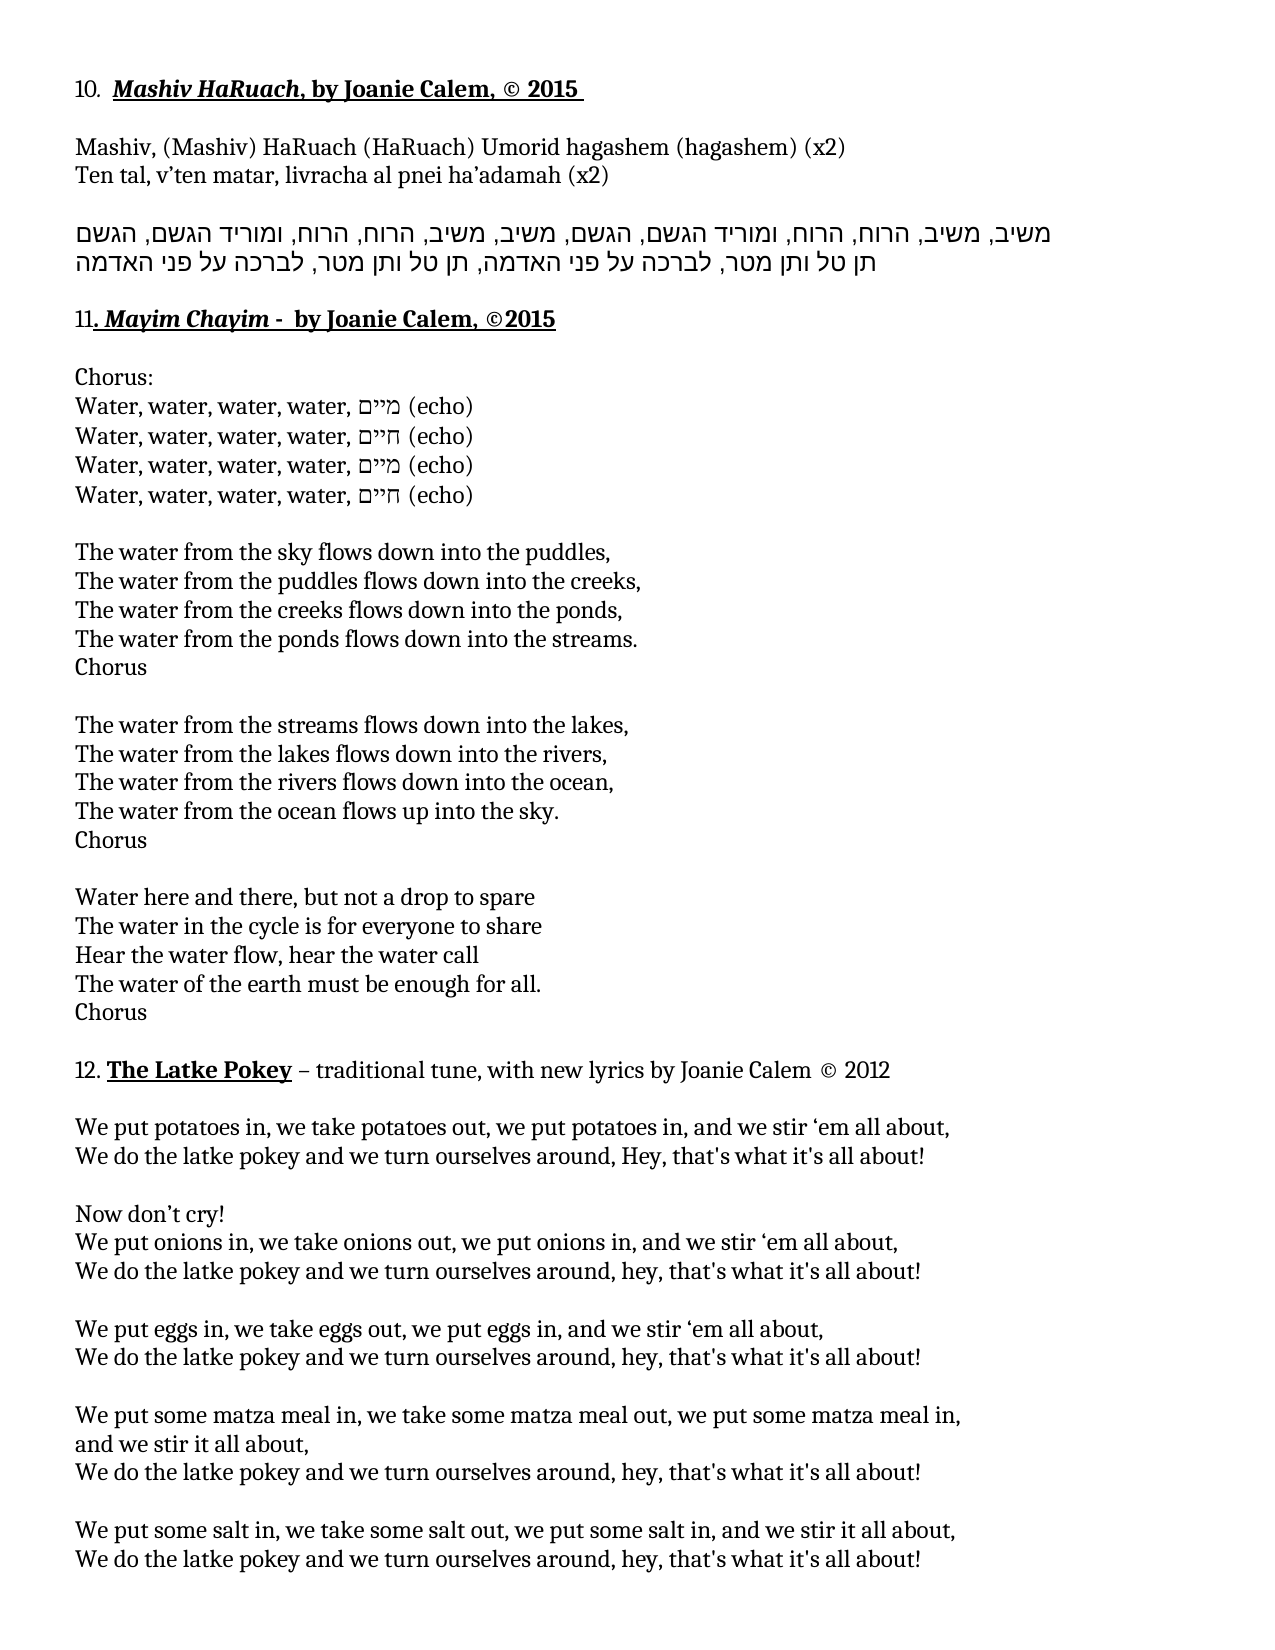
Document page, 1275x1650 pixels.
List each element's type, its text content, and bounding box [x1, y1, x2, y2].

text Now don’t cry! [75, 1199, 1200, 1228]
text 11. Mayim Chayim - by Joanie Calem, ©2015 [75, 305, 1200, 334]
text We put eggs in, we take eggs out, we put eggs in, and we stir ‘em all about, [75, 1314, 1200, 1343]
text We put potatoes in, we take potatoes out, we put potatoes in, and we stir ‘em all about, [75, 1113, 1200, 1142]
text Water, water, water, water, חיים (echo) [75, 480, 1200, 509]
text Chorus [75, 653, 1200, 682]
text Water, water, water, water, מיים (echo) [75, 391, 1200, 421]
text Mashiv, (Mashiv) HaRuach (HaRuach) Umorid hagashem (hagashem) (x2) [75, 132, 1200, 161]
text The water from the creeks flows down into the ponds, [75, 596, 1200, 624]
text The water from the ocean flows up into the sky. [75, 797, 1200, 826]
text We do the latke pokey and we turn ourselves around, hey, that's what it's all about! [75, 1343, 1200, 1372]
text The water from the sky flows down into the puddles, [75, 538, 1200, 567]
text and we stir it all about, [75, 1429, 1200, 1458]
text We do the latke pokey and we turn ourselves around, hey, that's what it's all about! [75, 1544, 1200, 1573]
text We do the latke pokey and we turn ourselves around, hey, that's what it's all about! [75, 1458, 1200, 1487]
text משיב, משיב, הרוח, הרוח, ומוריד הגשם, הגשם, משיב, משיב, הרוח, הרוח, ומוריד הגשם, הגשם [75, 219, 1200, 247]
text We put onions in, we take onions out, we put onions in, and we stir ‘em all about, [75, 1228, 1200, 1257]
text תן טל ותן מטר, לברכה על פני האדמה, תן טל ותן מטר, לברכה על פני האדמה [75, 247, 1200, 276]
text The water from the lakes flows down into the rivers, [75, 739, 1200, 768]
text The water from the streams flows down into the lakes, [75, 711, 1200, 739]
text Water, water, water, water, חיים (echo) [75, 421, 1200, 450]
text Water here and there, but not a drop to spare [75, 883, 1200, 912]
text 12. The Latke Pokey – traditional tune, with new lyrics by Joanie Calem © 2012 [75, 1056, 1200, 1084]
text Chorus [75, 998, 1200, 1027]
text Chorus [75, 826, 1200, 854]
text Hear the water flow, hear the water call [75, 941, 1200, 969]
text We put some salt in, we take some salt out, we put some salt in, and we stir it all about, [75, 1516, 1200, 1544]
text The water from the ponds flows down into the streams. [75, 624, 1200, 653]
text We do the latke pokey and we turn ourselves around, Hey, that's what it's all about! [75, 1142, 1200, 1171]
text The water of the earth must be enough for all. [75, 969, 1200, 998]
text 10. Mashiv HaRuach, by Joanie Calem, © 2015 [75, 75, 1200, 104]
text We put some matza meal in, we take some matza meal out, we put some matza meal in, [75, 1401, 1200, 1429]
text The water from the rivers flows down into the ocean, [75, 768, 1200, 797]
text We do the latke pokey and we turn ourselves around, hey, that's what it's all about! [75, 1257, 1200, 1286]
text The water in the cycle is for everyone to share [75, 912, 1200, 941]
text Chorus: [75, 362, 1200, 391]
text Water, water, water, water, מיים (echo) [75, 450, 1200, 480]
text Ten tal, v’ten matar, livracha al pnei ha’adamah (x2) [75, 161, 1200, 190]
text The water from the puddles flows down into the creeks, [75, 567, 1200, 596]
